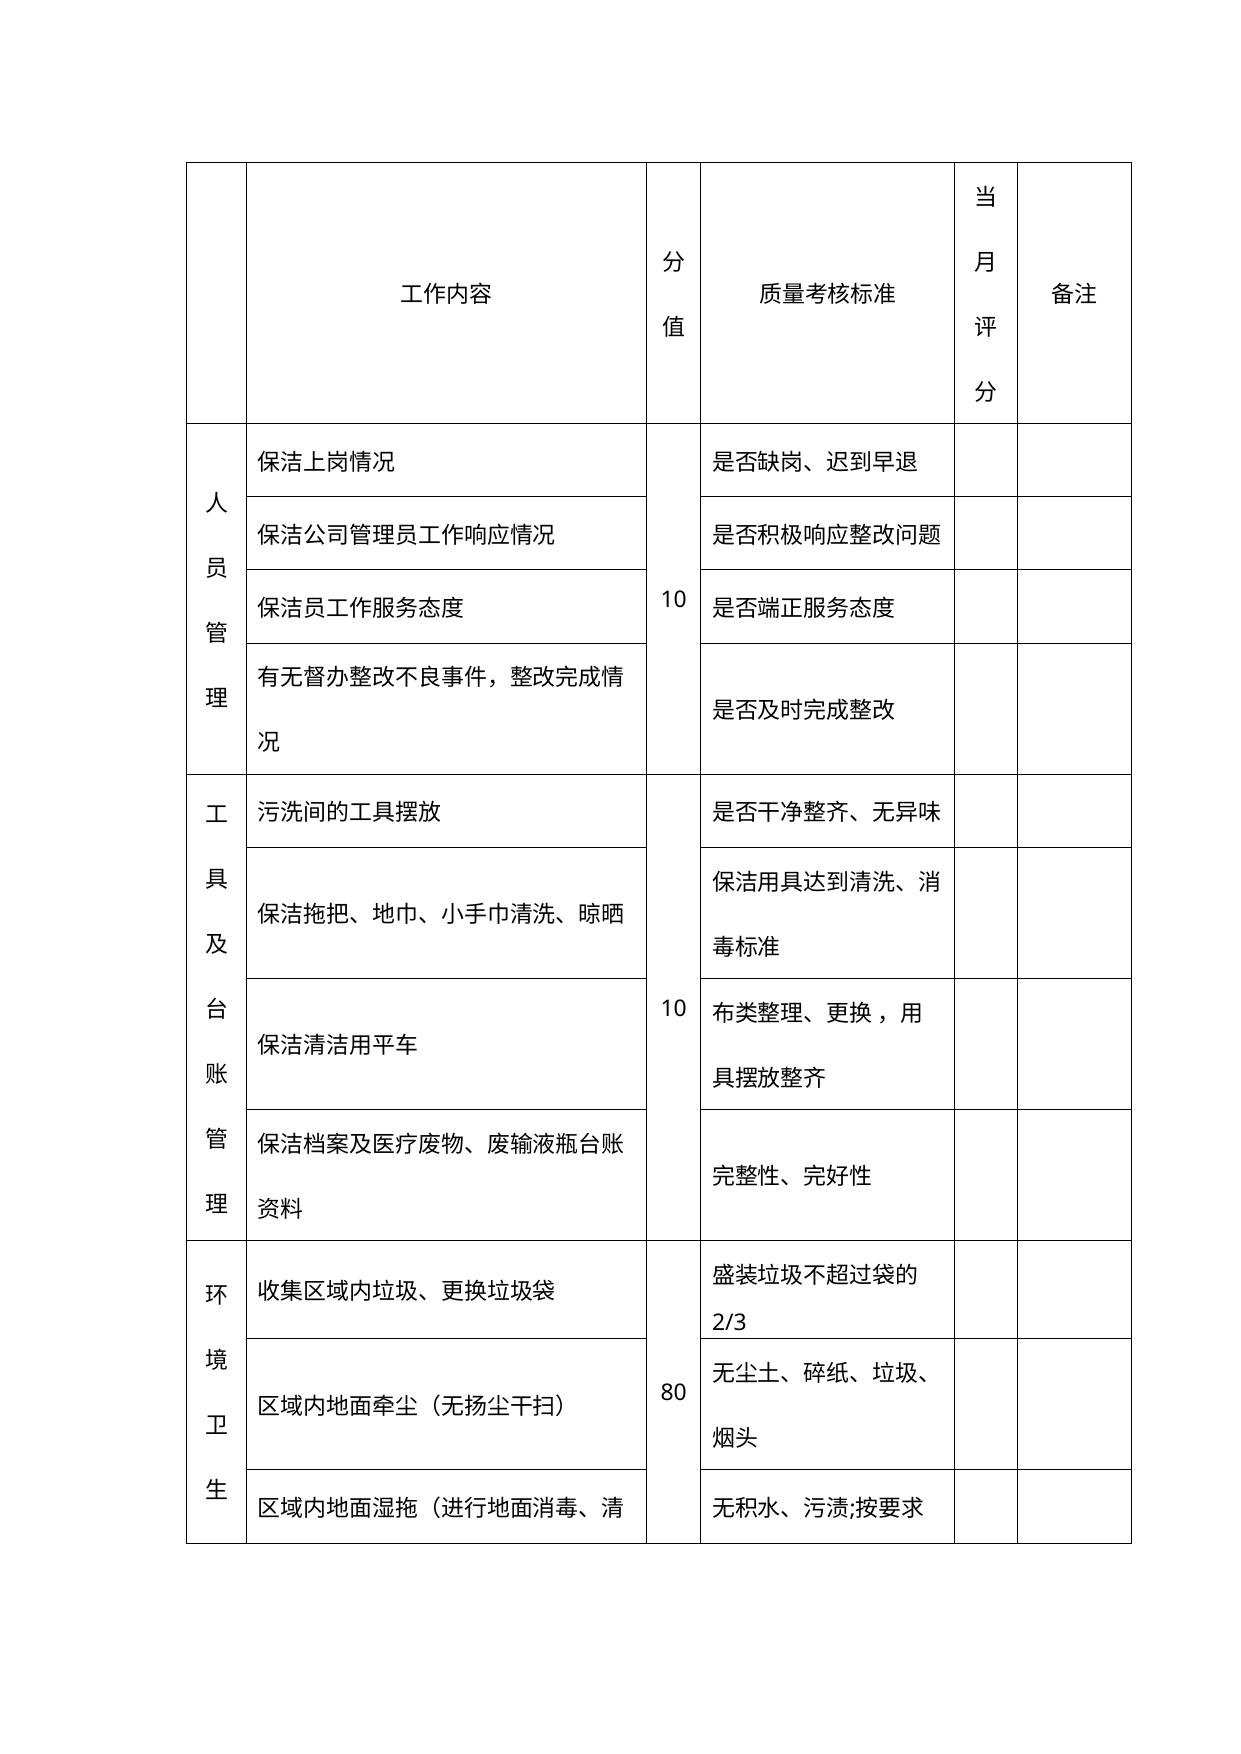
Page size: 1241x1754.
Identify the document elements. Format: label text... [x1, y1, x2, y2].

table_cell 工具及台账管理 [187, 775, 246, 1240]
table_cell 保洁公司管理员工作响应情况 [247, 497, 646, 569]
table_cell 区域内地面湿拖（进行地面消毒、清洁） [247, 1470, 646, 1542]
table_cell 保洁员工作服务态度 [247, 570, 646, 642]
table_cell 是否及时完成整改 [701, 644, 954, 773]
table_cell 是否干净整齐、无异味 [701, 775, 954, 847]
table_cell 保洁拖把、地巾、小手巾清洗、晾晒 [247, 848, 646, 978]
table_cell 分值 [647, 163, 700, 423]
table_cell 人员管理 [187, 424, 246, 773]
table_cell 布类整理、更换 ，用具摆放整齐 [701, 979, 954, 1109]
table_cell 保洁清洁用平车 [247, 979, 646, 1109]
table_cell [955, 1110, 1017, 1240]
table_cell [955, 644, 1017, 773]
table_cell [187, 163, 246, 423]
table_cell [1018, 1241, 1131, 1338]
table_cell [1018, 570, 1131, 642]
table_cell 当月评分 [955, 163, 1017, 423]
table_cell [955, 848, 1017, 978]
table_cell [955, 1470, 1017, 1542]
table_cell [955, 775, 1017, 847]
table_cell 保洁用具达到清洗、消毒标准 [701, 848, 954, 978]
table_cell [1018, 1110, 1131, 1240]
table_cell 无尘土、碎纸、垃圾、烟头 [701, 1339, 954, 1469]
table_cell 有无督办整改不良事件，整改完成情况 [247, 644, 646, 773]
table_cell 盛装垃圾不超过袋的2/3 [701, 1241, 954, 1338]
table_cell [955, 1339, 1017, 1469]
table_cell [1018, 644, 1131, 773]
table_cell 环境卫生管理 [187, 1241, 246, 1542]
table_cell 保洁档案及医疗废物、废输液瓶台账资料 [247, 1110, 646, 1240]
table_cell [1018, 497, 1131, 569]
table_cell [1018, 775, 1131, 847]
table_cell 80 [647, 1241, 700, 1542]
table_cell [1018, 424, 1131, 496]
table_cell 10 [647, 424, 700, 773]
table_cell 保洁上岗情况 [247, 424, 646, 496]
table_cell [955, 1241, 1017, 1338]
table_cell [955, 424, 1017, 496]
table_cell [1018, 848, 1131, 978]
table_cell 工作内容 [247, 163, 646, 423]
table_cell 完整性、完好性 [701, 1110, 954, 1240]
table_cell [955, 979, 1017, 1109]
table_cell [955, 570, 1017, 642]
table_cell [1018, 1339, 1131, 1469]
table_cell 质量考核标准 [701, 163, 954, 423]
table_cell 10 [647, 775, 700, 1240]
table_cell 备注 [1018, 163, 1131, 423]
table_cell 区域内地面牵尘（无扬尘干扫） [247, 1339, 646, 1469]
table_cell [1018, 979, 1131, 1109]
table_cell 是否端正服务态度 [701, 570, 954, 642]
table_cell [1018, 1470, 1131, 1542]
table_cell 是否积极响应整改问题 [701, 497, 954, 569]
table_cell 污洗间的工具摆放 [247, 775, 646, 847]
table_cell 无积水、污渍;按要求配比消毒水 [701, 1470, 954, 1542]
table_cell 收集区域内垃圾、更换垃圾袋 [247, 1241, 646, 1338]
table_cell [955, 497, 1017, 569]
table_cell 是否缺岗、迟到早退 [701, 424, 954, 496]
